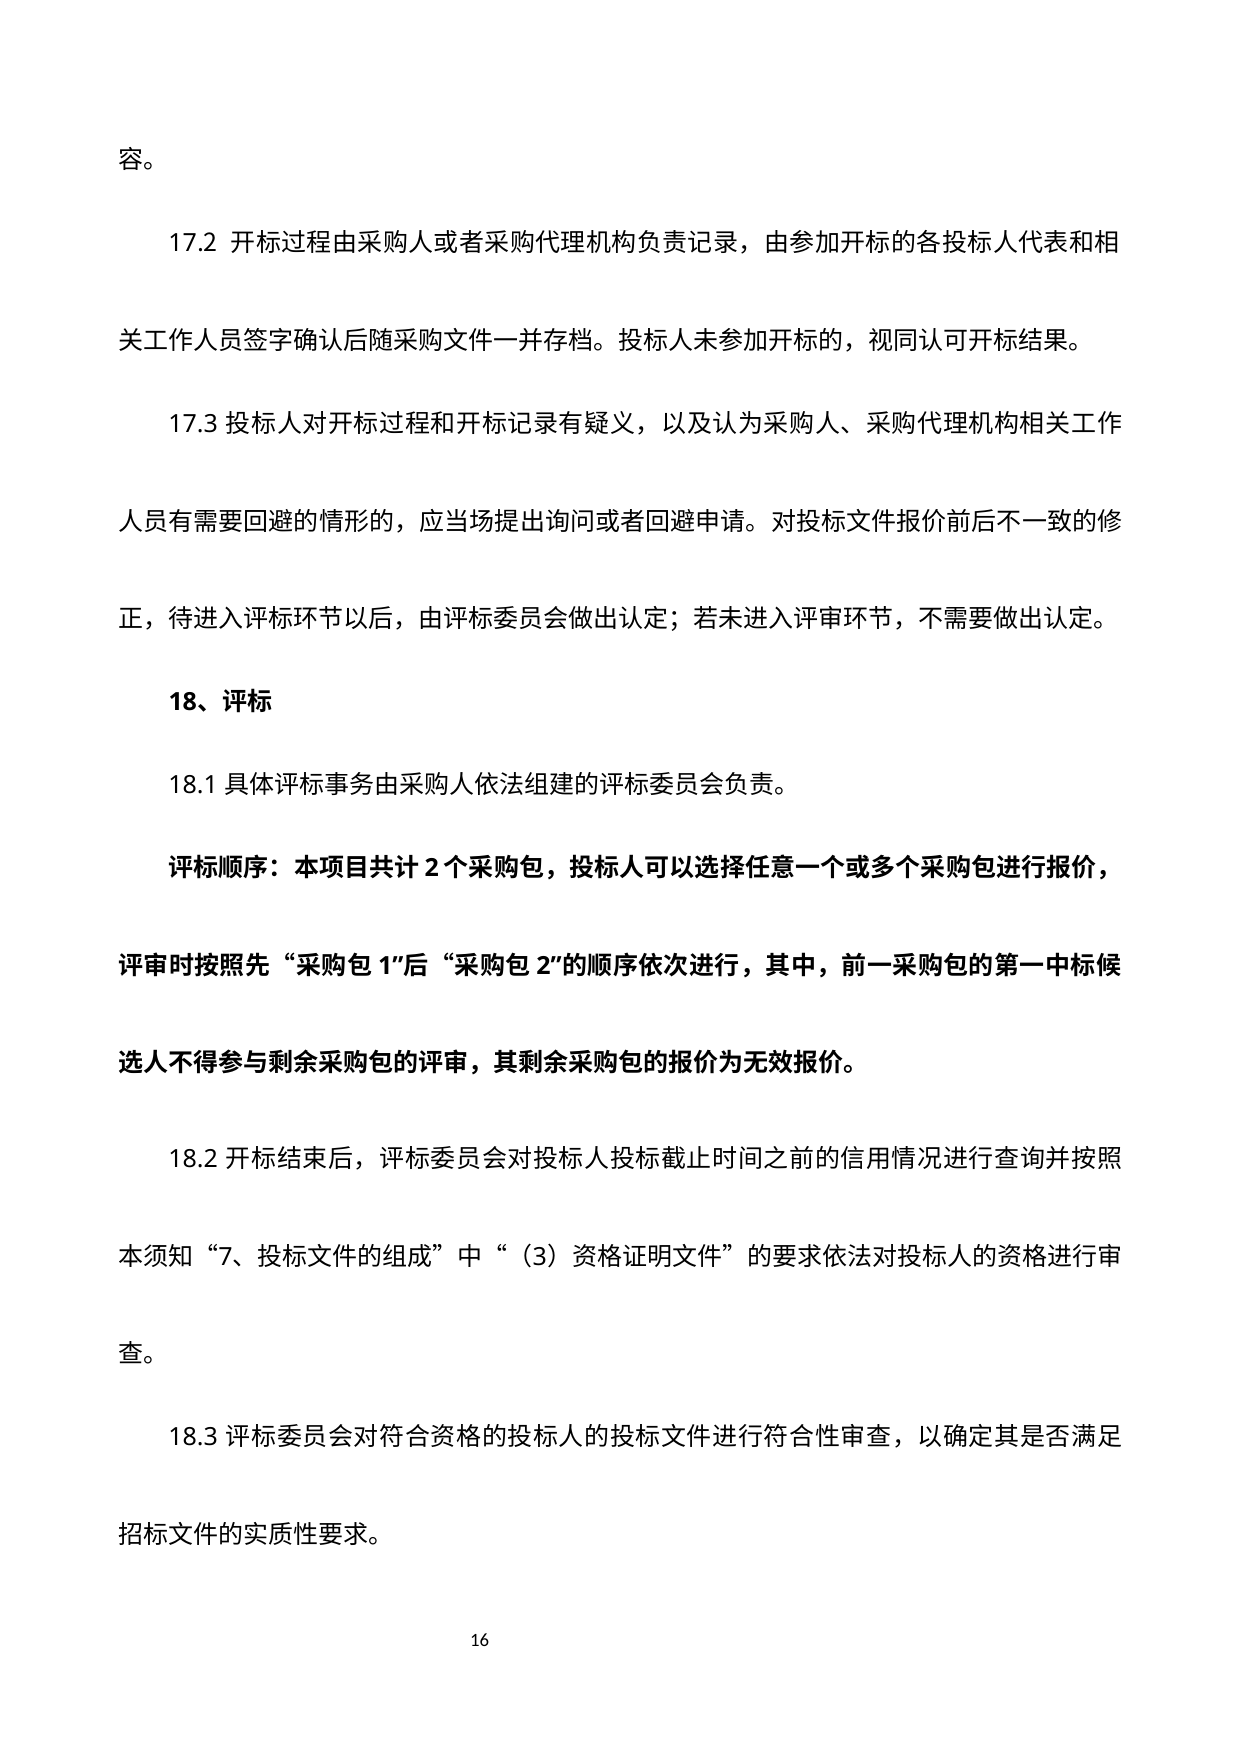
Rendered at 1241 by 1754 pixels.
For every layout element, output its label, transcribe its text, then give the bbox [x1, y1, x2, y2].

text 17.3 投标人对开标过程和开标记录有疑义，以及认为采购人、采购代理机构相关工作人员有需要回避的情形的，应当场提出询问或者回避申请。对投标文件报价前后不一致的修正，待进入评标环节以后，由评标委员会做出认定；若未进入评审环节，不需要做出认定。 [118, 389, 1122, 649]
text 17.2 开标过程由采购人或者采购代理机构负责记录，由参加开标的各投标人代表和相关工作人员签字确认后随采购文件一并存档。投标人未参加开标的，视同认可开标结果。 [118, 208, 1122, 371]
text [118, 125, 1122, 190]
text 18、评标 [118, 667, 1122, 732]
text 18.1 具体评标事务由采购人依法组建的评标委员会负责。 [118, 750, 1122, 815]
text 评标顺序：本项目共计2个采购包，投标人可以选择任意一个或多个采购包进行报价，评审时按照先“采购包1”后“采购包2”的顺序依次进行，其中，前一采购包的第一中标候选人不得参与剩余采购包的评审，其剩余采购包的报价为无效报价。 [118, 833, 1122, 1093]
text 18.2 开标结束后，评标委员会对投标人投标截止时间之前的信用情况进行查询并按照本须知“7、投标文件的组成”中“（3）资格证明文件”的要求依法对投标人的资格进行审查。 [118, 1124, 1122, 1384]
text 18.3 评标委员会对符合资格的投标人的投标文件进行符合性审查，以确定其是否满足招标文件的实质性要求。 [118, 1402, 1122, 1565]
